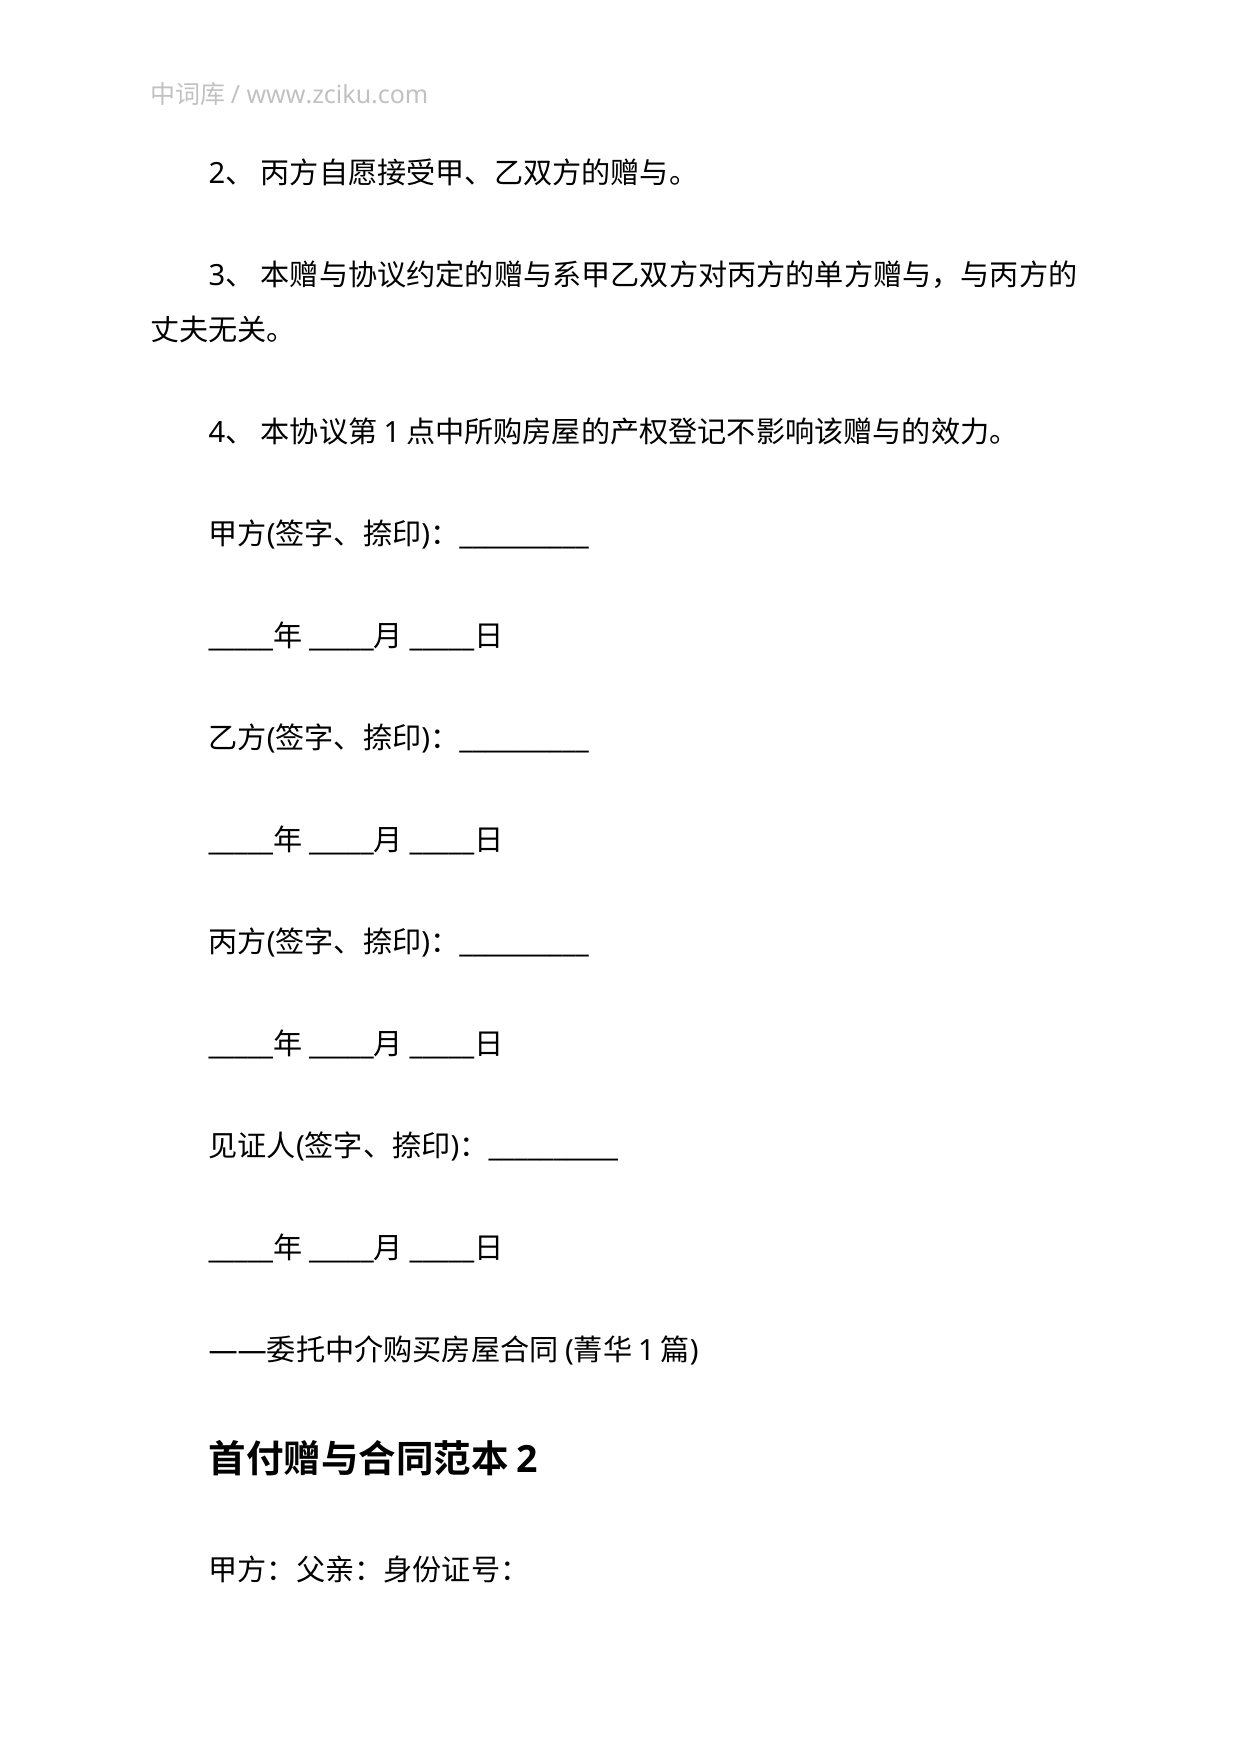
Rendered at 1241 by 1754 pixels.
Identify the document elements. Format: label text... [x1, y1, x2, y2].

text _____年 _____月 _____日 [150, 1021, 1090, 1063]
text _____年 _____月 _____日 [150, 1224, 1090, 1267]
text 甲方(签字、捺印)：__________ [150, 511, 1090, 553]
text 乙方(签字、捺印)：__________ [150, 715, 1090, 757]
text 4、 本协议第1点中所购房屋的产权登记不影响该赠与的效力。 [150, 409, 1090, 451]
text _____年 _____月 _____日 [150, 817, 1090, 859]
text 2、 丙方自愿接受甲、乙双方的赠与。 [150, 150, 1090, 192]
text 丙方(签字、捺印)：__________ [150, 919, 1090, 961]
text 3、 本赠与协议约定的赠与系甲乙双方对丙方的单方赠与，与丙方的丈夫无关。 [150, 252, 1090, 349]
text ——委托中介购买房屋合同 (菁华1篇) [150, 1327, 1090, 1369]
text _____年 _____月 _____日 [150, 613, 1090, 655]
text 见证人(签字、捺印)：__________ [150, 1123, 1090, 1165]
text 甲方：父亲：身份证号： [150, 1546, 1090, 1588]
text 首付赠与合同范本2 [150, 1428, 1090, 1483]
